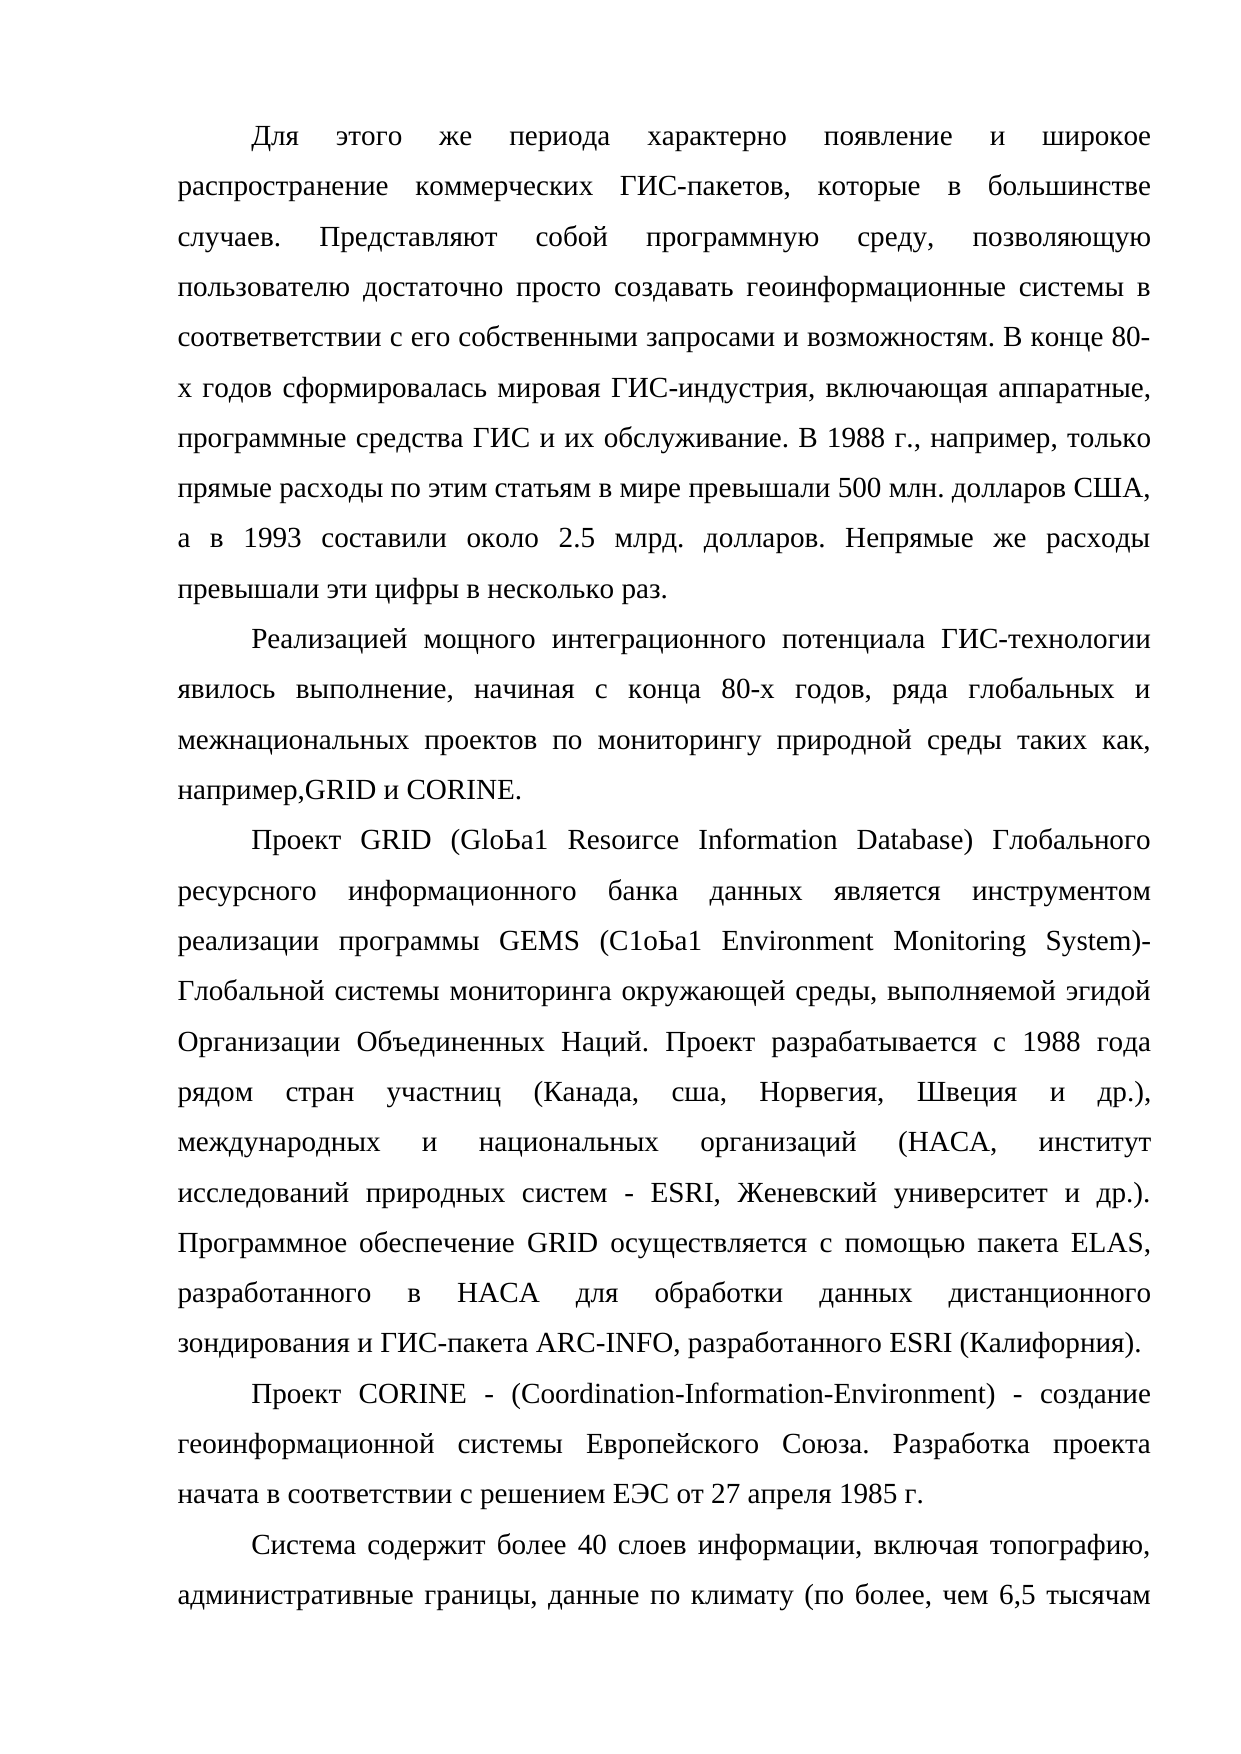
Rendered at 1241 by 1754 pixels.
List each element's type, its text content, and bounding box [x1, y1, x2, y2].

text Проект GRID (GlоЬа1 Resоигсе Information Database) Глобального ресурсного информационного банка данных является инструментом реализации программы GEMS (С1оЬа1 Environment Monitoring System)-Глобальной системы мониторинга окружающей среды, выполняемой эгидой Организации Объединенных Наций. Проект разрабатывается с 1988 года рядом стран участниц (Канада, сша, Норвегия, Швеция и др.), международных и национальных организаций (НАСА, институт исследований природных систем - ЕSRI, Женевский университет и др.). Программное обеспечение GRID осуществляется с помощью пакета ELAS, разработанного в НАСА для обработки данных диcтанционного зондирования и ГИС-пакета ARC-INFO, разработанного ЕSRI (Калифорния). [177, 822, 1152, 1359]
text Проект CORINE - (Coordination-Information-Environment) - создание геоинформационной системы Европейского Союза. Разработка проекта начата в соответствии с решением ЕЭС от 27 апреля 1985 г. [177, 1376, 1152, 1510]
text Реализацией мощного интеграционного потенциала ГИС-технологии явилось выполнение, начиная с конца 80-х годов, ряда глобальных и межнациональных проектов по мониторингу природной среды таких как, например,GRID и CORINE. [177, 621, 1152, 806]
text Для этого же периода характерно появление и широкое распространение коммерческих ГИС-пакетов, которые в большинстве случаев. Представляют собой программную среду, позволяющую пользователю достаточно просто создавать геоинформационные системы в соответветствии с его собственными запросами и возможностям. В конце 80-х годов сформировалась мировая ГИС-индустрия, включающая аппаратные, программные средства ГИС и их обслуживание. В 1988 г., например, только прямые расходы по этим статьям в мире превышали 500 млн. долларов США, а в 1993 составили около 2.5 млрд. долларов. Непрямые же расходы превышали эти цифры в несколько раз. [177, 118, 1152, 604]
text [177, 1527, 1152, 1611]
